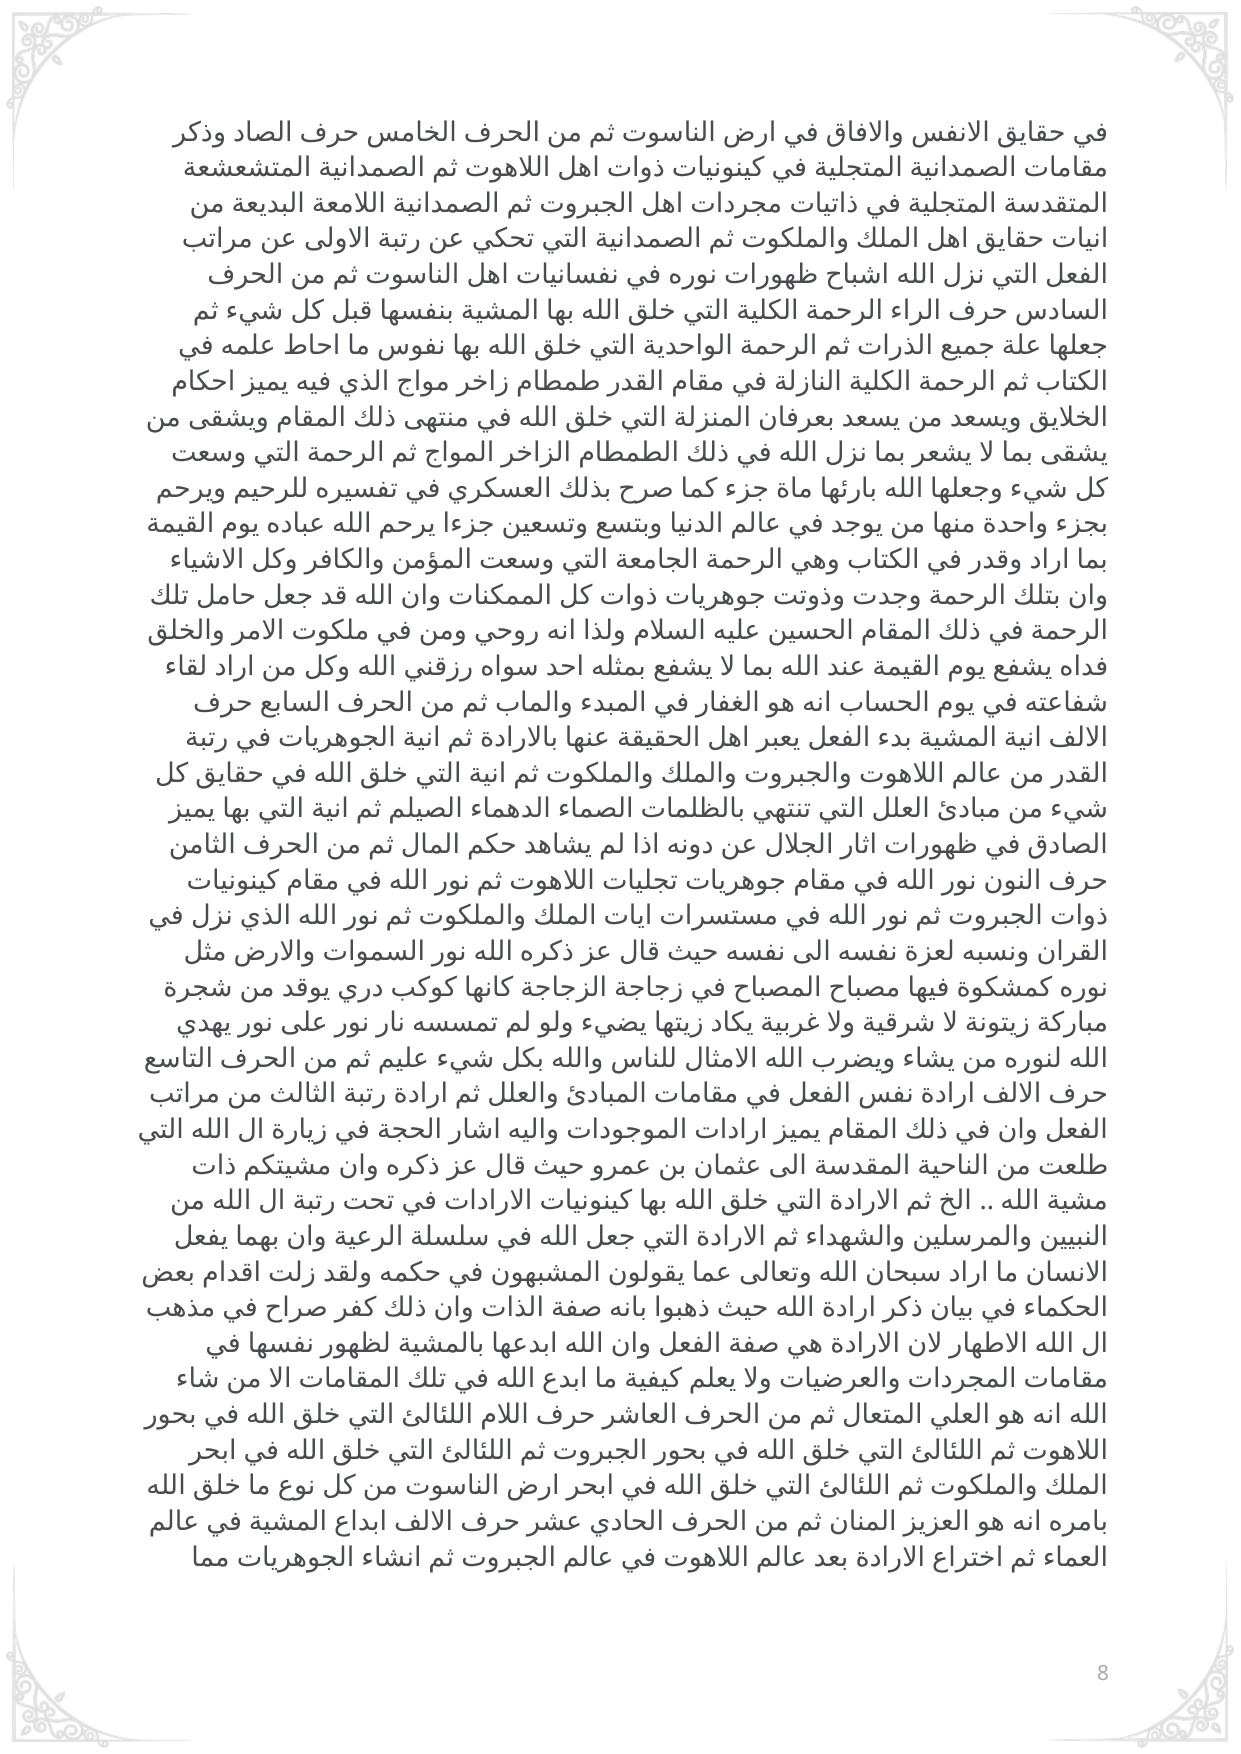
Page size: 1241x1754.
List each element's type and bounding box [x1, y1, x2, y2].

picture [1046, 1560, 1234, 1748]
picture [6, 6, 194, 194]
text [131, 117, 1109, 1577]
picture [1046, 6, 1234, 194]
picture [6, 1560, 194, 1748]
